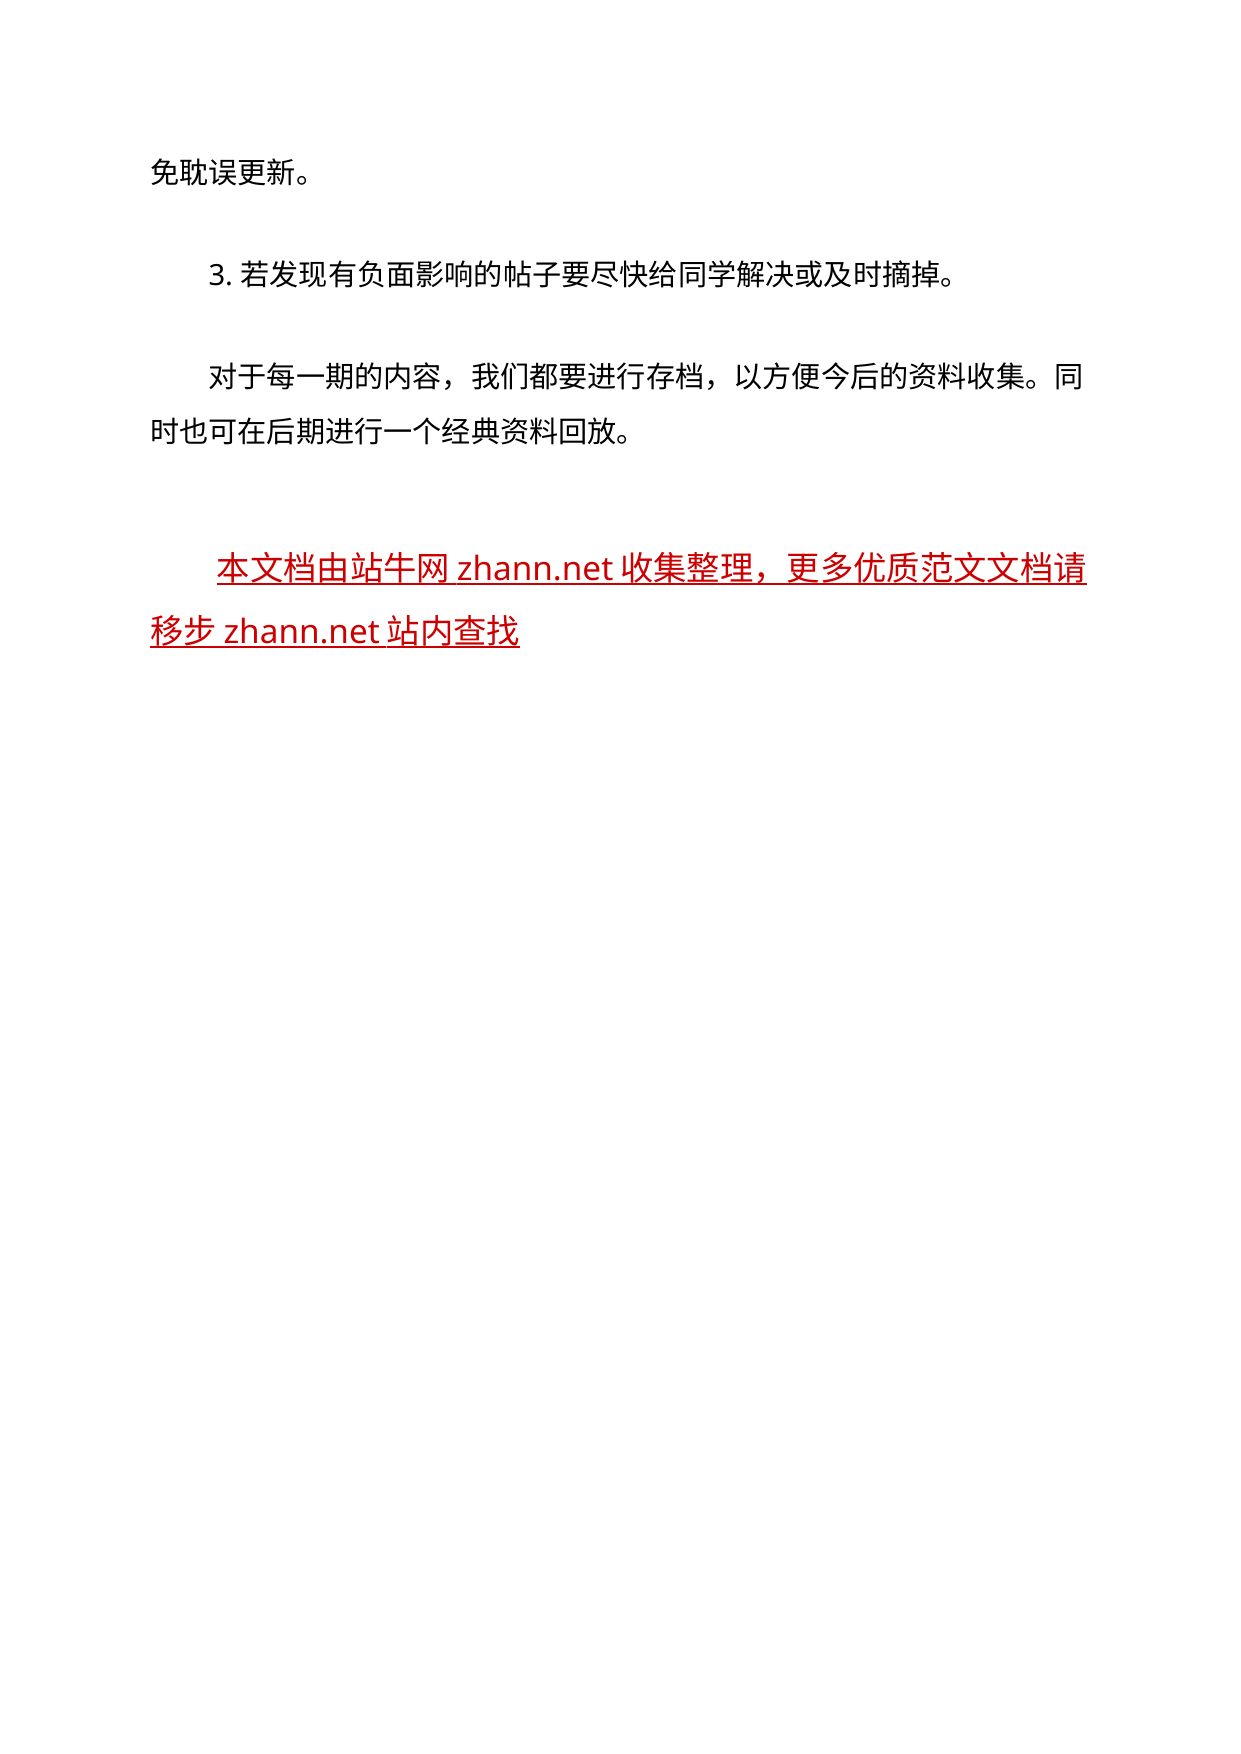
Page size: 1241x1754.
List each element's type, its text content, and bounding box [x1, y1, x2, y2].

text 本文档由站牛网zhann.net收集整理，更多优质范文文档请移步zhann.net站内查找 [150, 542, 1090, 653]
text 3. 若发现有负面影响的帖子要尽快给同学解决或及时摘掉。 [150, 252, 1090, 294]
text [150, 150, 1090, 192]
text 对于每一期的内容，我们都要进行存档，以方便今后的资料收集。同时也可在后期进行一个经典资料回放。 [150, 354, 1090, 451]
